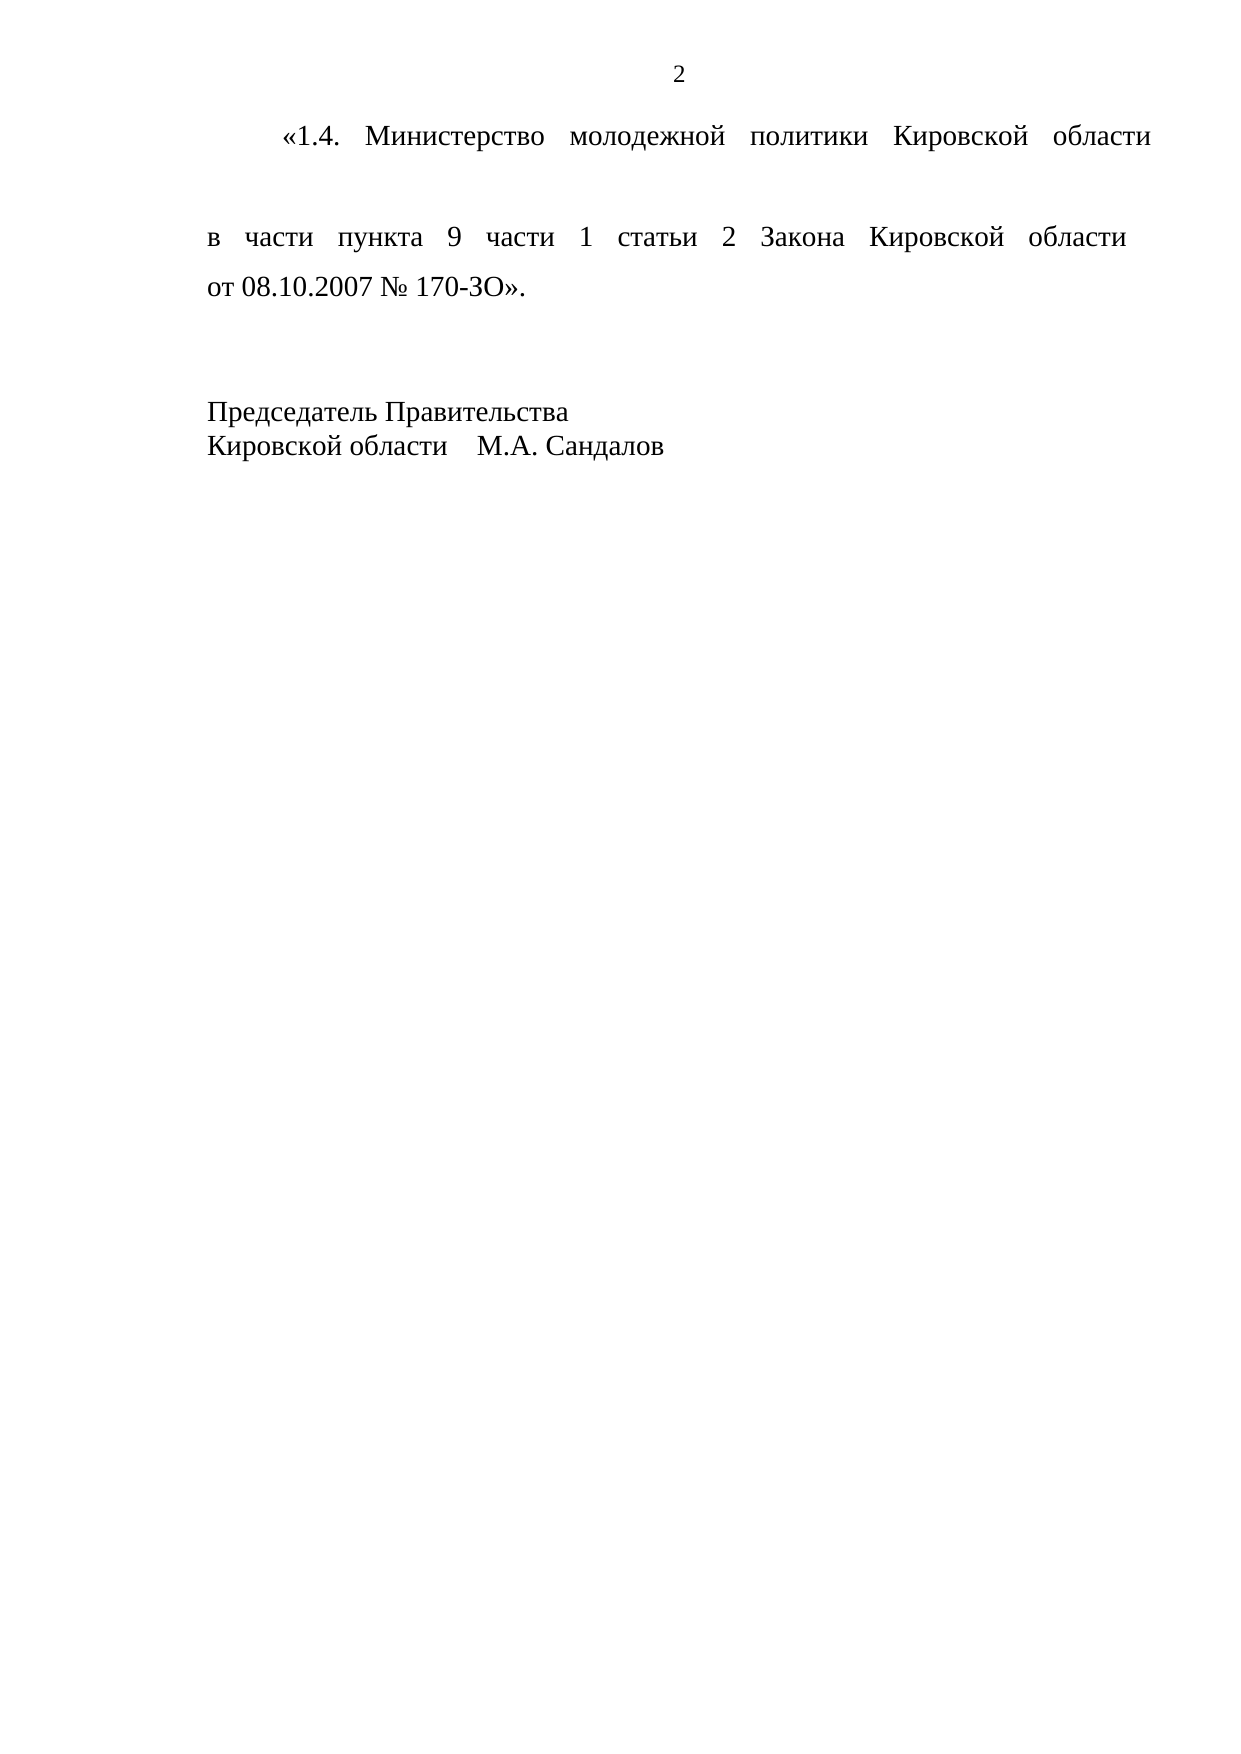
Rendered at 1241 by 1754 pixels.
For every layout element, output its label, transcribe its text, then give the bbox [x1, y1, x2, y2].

text Кировской области М.А. Сандалов [207, 428, 1152, 461]
text Председатель Правительства [207, 394, 1152, 428]
text в части пункта 9 части 1 статьи 2 Закона Кировской области от 08.10.2007 № 170-ЗО». [207, 219, 1152, 303]
text «1.4. Министерство молодежной политики Кировской области [207, 118, 1152, 202]
